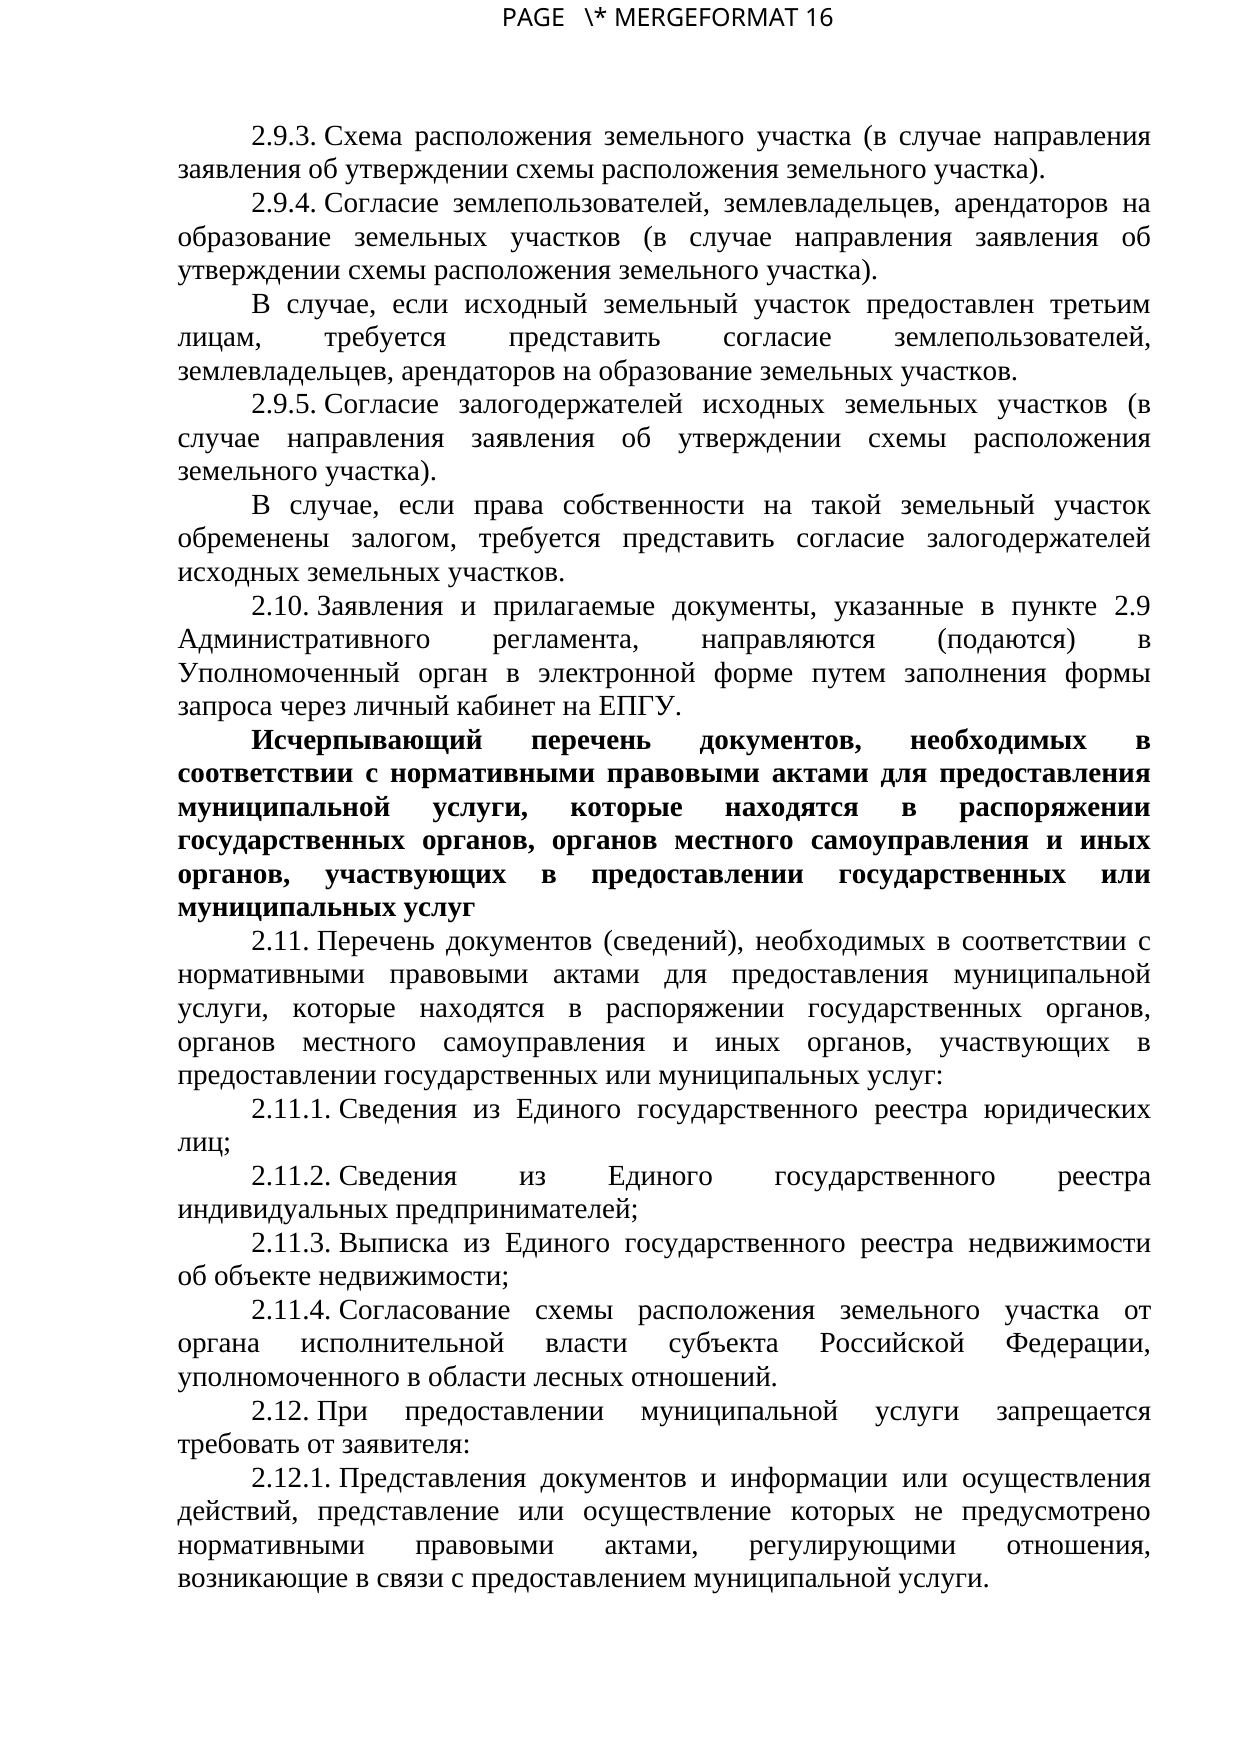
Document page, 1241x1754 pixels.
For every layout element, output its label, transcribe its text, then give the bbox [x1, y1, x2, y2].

text 2.12. При предоставлении муниципальной услуги запрещается требовать от заявителя: [177, 1393, 1152, 1460]
text 2.11. Перечень документов (сведений), необходимых в соответствии с нормативными правовыми актами для предоставления муниципальной услуги, которые находятся в распоряжении государственных органов, органов местного самоуправления и иных органов, участвующих в предоставлении государственных или муниципальных услуг: [177, 923, 1152, 1091]
text 2.9.5. Согласие залогодержателей исходных земельных участков (в случае направления заявления об утверждении схемы расположения земельного участка). [177, 386, 1152, 487]
text 2.12.1. Представления документов и информации или осуществления действий, представление или осуществление которых не предусмотрено нормативными правовыми актами, регулирующими отношения, возникающие в связи с предоставлением муниципальной услуги. [177, 1460, 1152, 1594]
text 2.10. Заявления и прилагаемые документы, указанные в пункте 2.9 Административного регламента, направляются (подаются) в Уполномоченный орган в электронной форме путем заполнения формы запроса через личный кабинет на ЕПГУ. [177, 588, 1152, 722]
text Исчерпывающий перечень документов, необходимых в соответствии с нормативными правовыми актами для предоставления муниципальной услуги, которые находятся в распоряжении государственных органов, органов местного самоуправления и иных органов, участвующих в предоставлении государственных или муниципальных услуг [177, 722, 1152, 923]
text В случае, если права собственности на такой земельный участок обременены залогом, требуется представить согласие залогодержателей исходных земельных участков. [177, 487, 1152, 588]
text 2.11.1. Сведения из Единого государственного реестра юридических лиц; [177, 1091, 1152, 1158]
text 2.11.3. Выписка из Единого государственного реестра недвижимости об объекте недвижимости; [177, 1225, 1152, 1292]
text 2.9.4. Согласие землепользователей, землевладельцев, арендаторов на образование земельных участков (в случае направления заявления об утверждении схемы расположения земельного участка). [177, 185, 1152, 286]
text 2.11.2. Сведения из Единого государственного реестра индивидуальных предпринимателей; [177, 1158, 1152, 1225]
text В случае, если исходный земельный участок предоставлен третьим лицам, требуется представить согласие землепользователей, землевладельцев, арендаторов на образование земельных участков. [177, 286, 1152, 386]
text 2.9.3. Схема расположения земельного участка (в случае направления заявления об утверждении схемы расположения земельного участка). [177, 118, 1152, 185]
text 2.11.4. Согласование схемы расположения земельного участка от органа исполнительной власти субъекта Российской Федерации, уполномоченного в области лесных отношений. [177, 1292, 1152, 1393]
